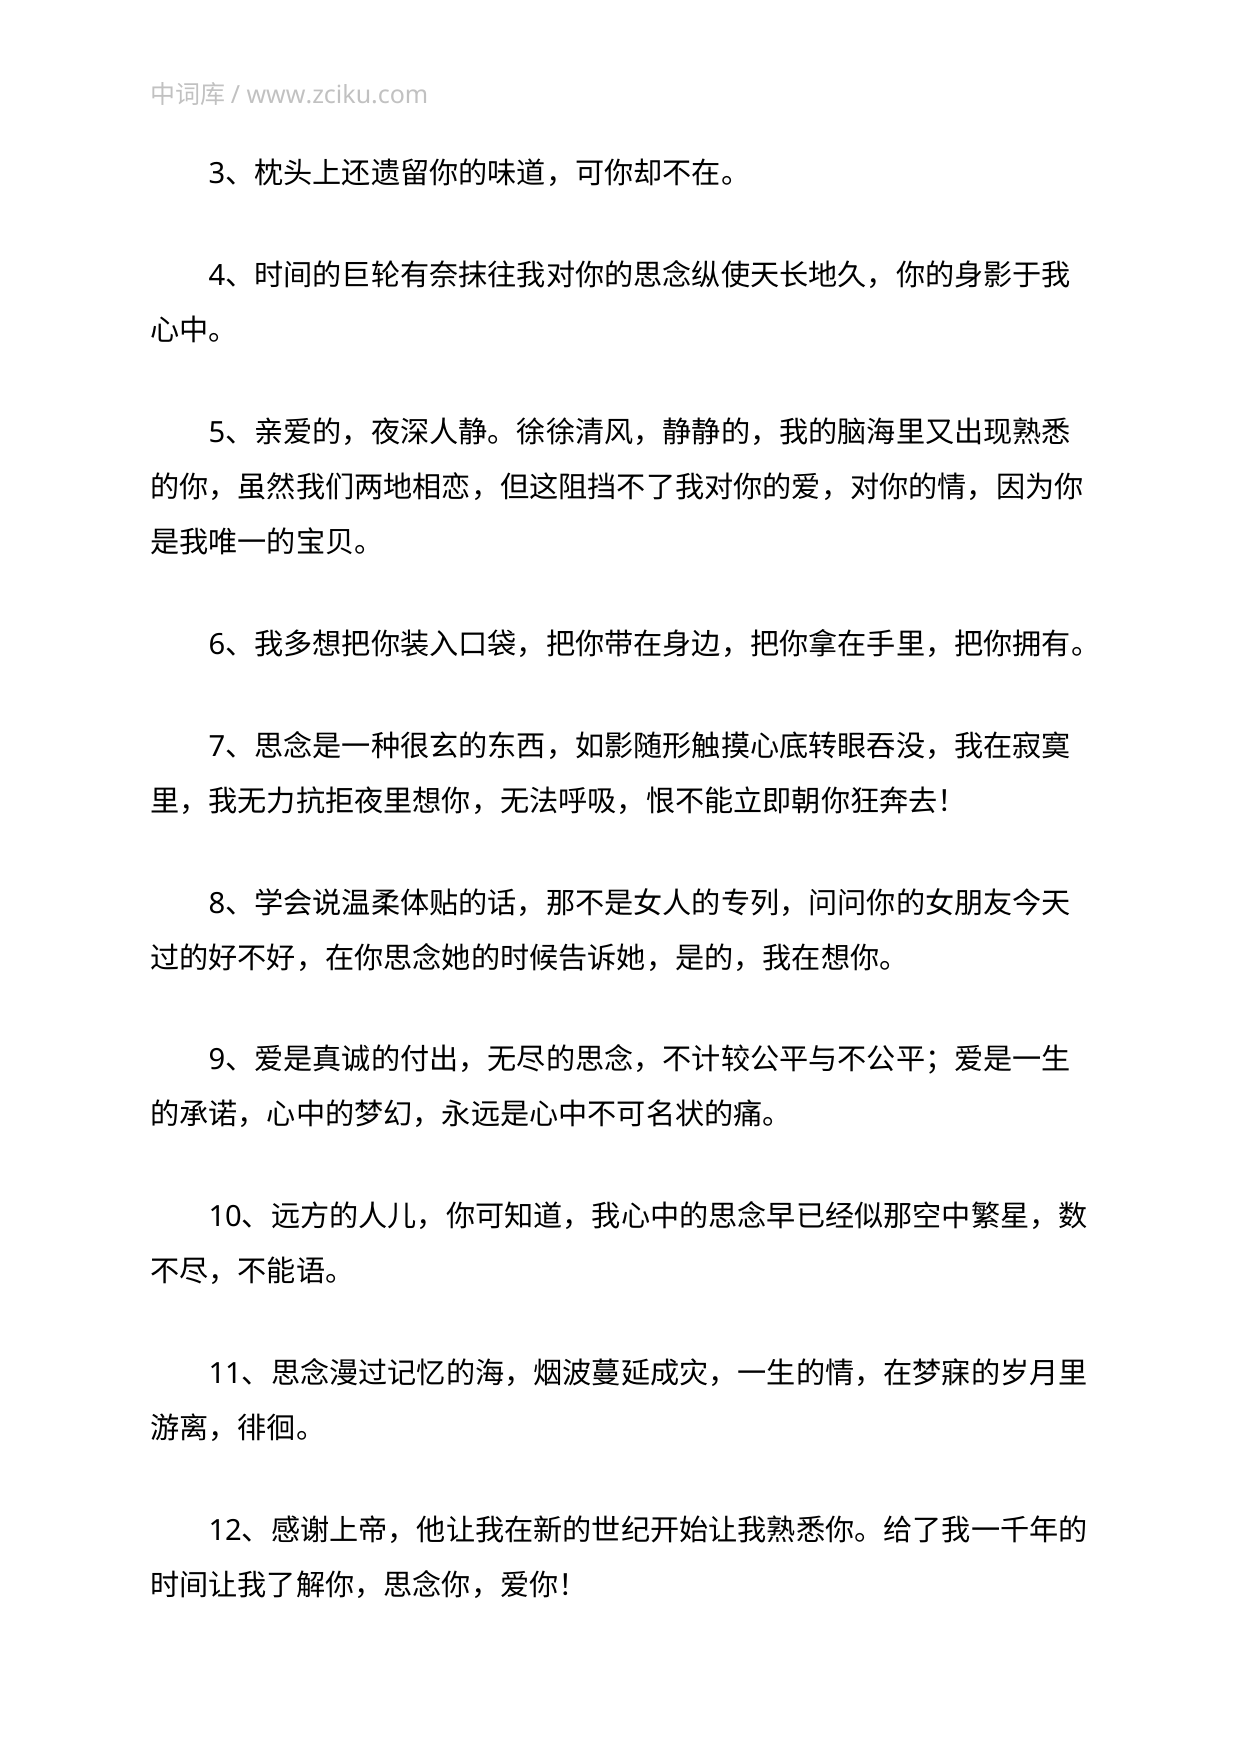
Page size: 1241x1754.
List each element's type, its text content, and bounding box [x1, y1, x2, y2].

text 11、思念漫过记忆的海，烟波蔓延成灾，一生的情，在梦寐的岁月里游离，徘徊。 [150, 1349, 1090, 1447]
text 10、远方的人儿，你可知道，我心中的思念早已经似那空中繁星，数不尽，不能语。 [150, 1193, 1090, 1290]
text 9、爱是真诚的付出，无尽的思念，不计较公平与不公平；爱是一生的承诺，心中的梦幻，永远是心中不可名状的痛。 [150, 1036, 1090, 1133]
text 7、思念是一种很玄的东西，如影随形触摸心底转眼吞没，我在寂寞里，我无力抗拒夜里想你，无法呼吸，恨不能立即朝你狂奔去！ [150, 722, 1090, 820]
text 6、我多想把你装入口袋，把你带在身边，把你拿在手里，把你拥有。 [150, 620, 1090, 663]
text 5、亲爱的，夜深人静。徐徐清风，静静的，我的脑海里又出现熟悉的你，虽然我们两地相恋，但这阻挡不了我对你的爱，对你的情，因为你是我唯一的宝贝。 [150, 409, 1090, 561]
text 12、感谢上帝，他让我在新的世纪开始让我熟悉你。给了我一千年的时间让我了解你，思念你，爱你！ [150, 1506, 1090, 1603]
text 8、学会说温柔体贴的话，那不是女人的专列，问问你的女朋友今天过的好不好，在你思念她的时候告诉她，是的，我在想你。 [150, 879, 1090, 976]
text 4、时间的巨轮有奈抹往我对你的思念纵使天长地久，你的身影于我心中。 [150, 252, 1090, 349]
text 3、枕头上还遗留你的味道，可你却不在。 [150, 150, 1090, 192]
